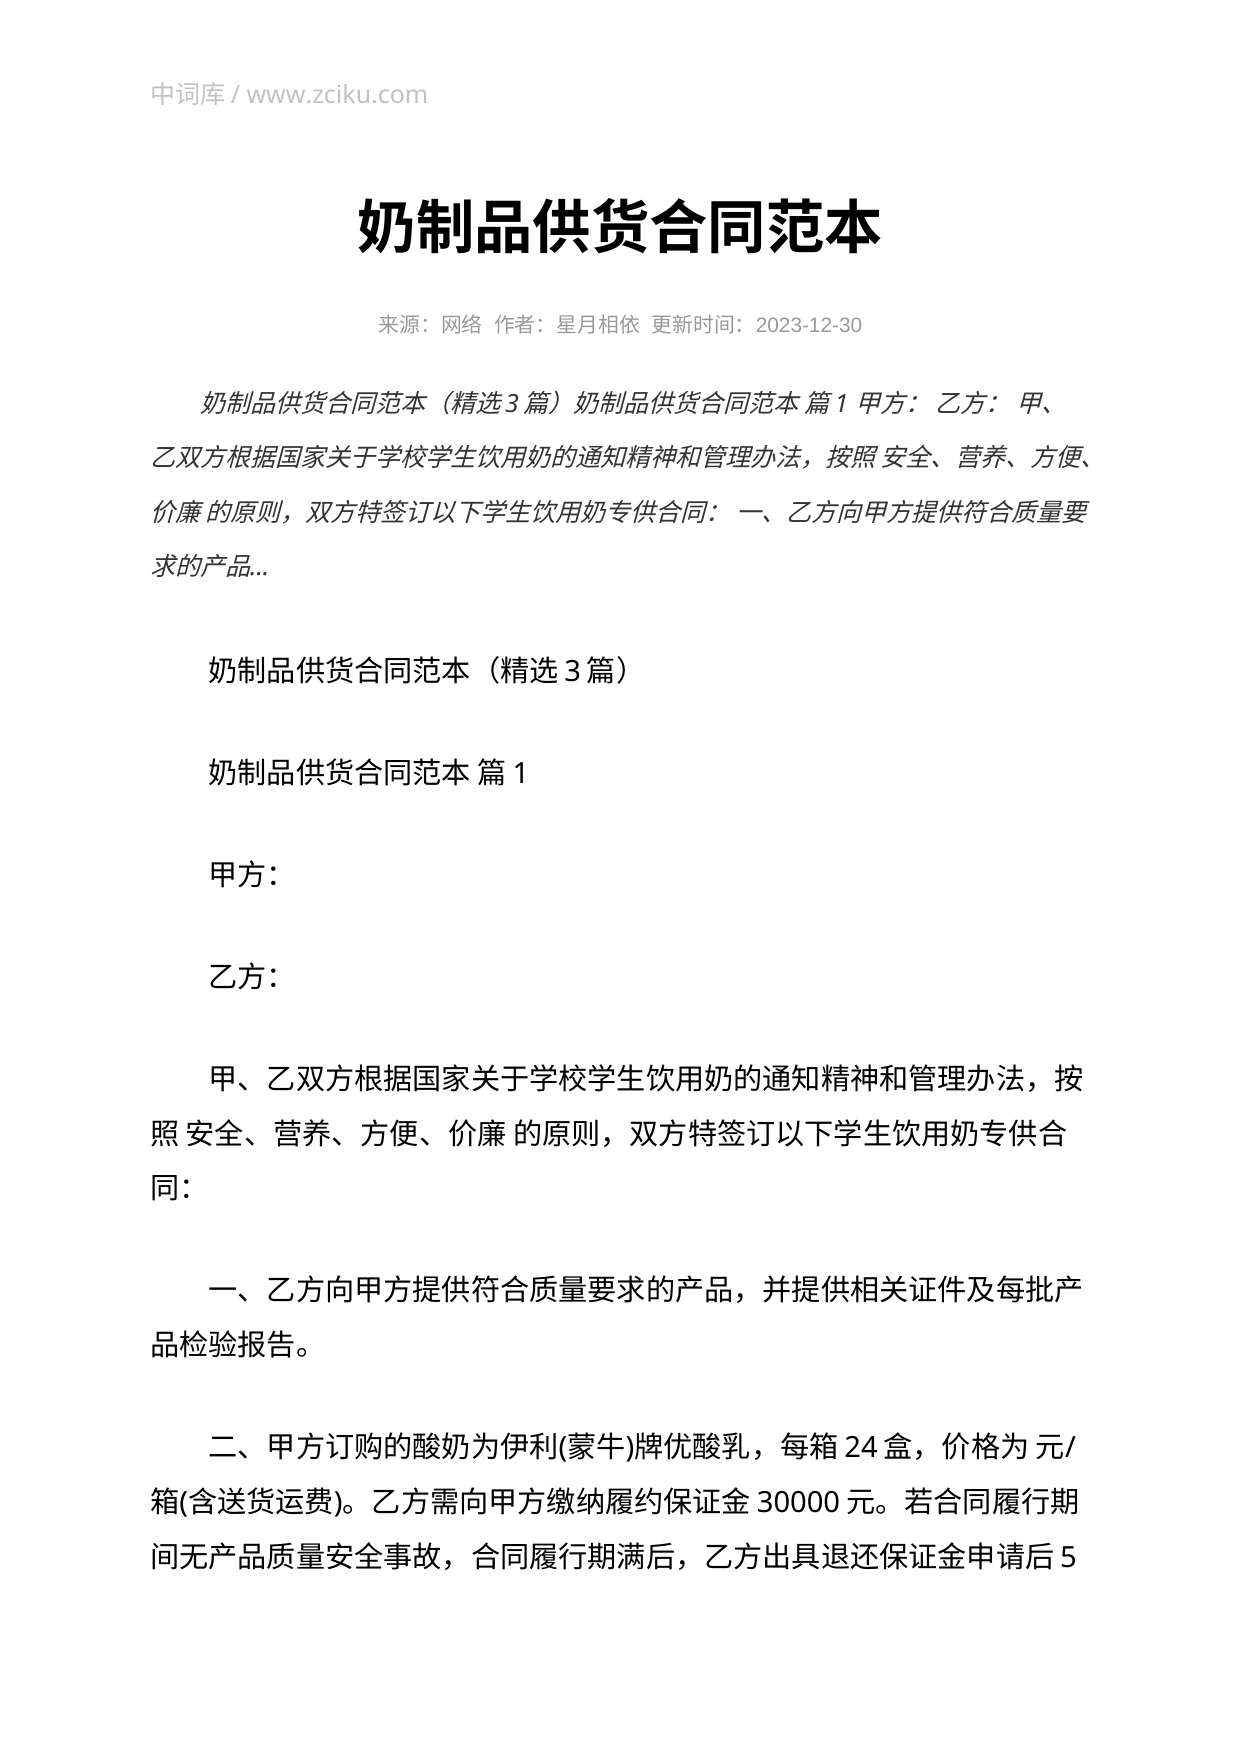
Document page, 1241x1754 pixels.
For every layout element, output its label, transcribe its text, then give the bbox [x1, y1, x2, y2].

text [150, 1423, 1090, 1576]
text 奶制品供货合同范本（精选3篇）奶制品供货合同范本 篇1 甲方： 乙方： 甲、乙双方根据国家关于学校学生饮用奶的通知精神和管理办法，按照 安全、营养、方便、价廉 的原则，双方特签订以下学生饮用奶专供合同： 一、乙方向甲方提供符合质量要求的产品... [150, 383, 1090, 583]
text 乙方： [150, 953, 1090, 996]
text 来源：网络 作者：星月相依 更新时间：2023-12-30 [150, 313, 1090, 337]
text 甲方： [150, 852, 1090, 894]
text 奶制品供货合同范本（精选3篇） [150, 648, 1090, 690]
subtitle 奶制品供货合同范本 [150, 181, 1090, 266]
text 一、乙方向甲方提供符合质量要求的产品，并提供相关证件及每批产品检验报告。 [150, 1267, 1090, 1364]
text 奶制品供货合同范本 篇1 [150, 750, 1090, 792]
text 甲、乙双方根据国家关于学校学生饮用奶的通知精神和管理办法，按照 安全、营养、方便、价廉 的原则，双方特签订以下学生饮用奶专供合同： [150, 1055, 1090, 1207]
